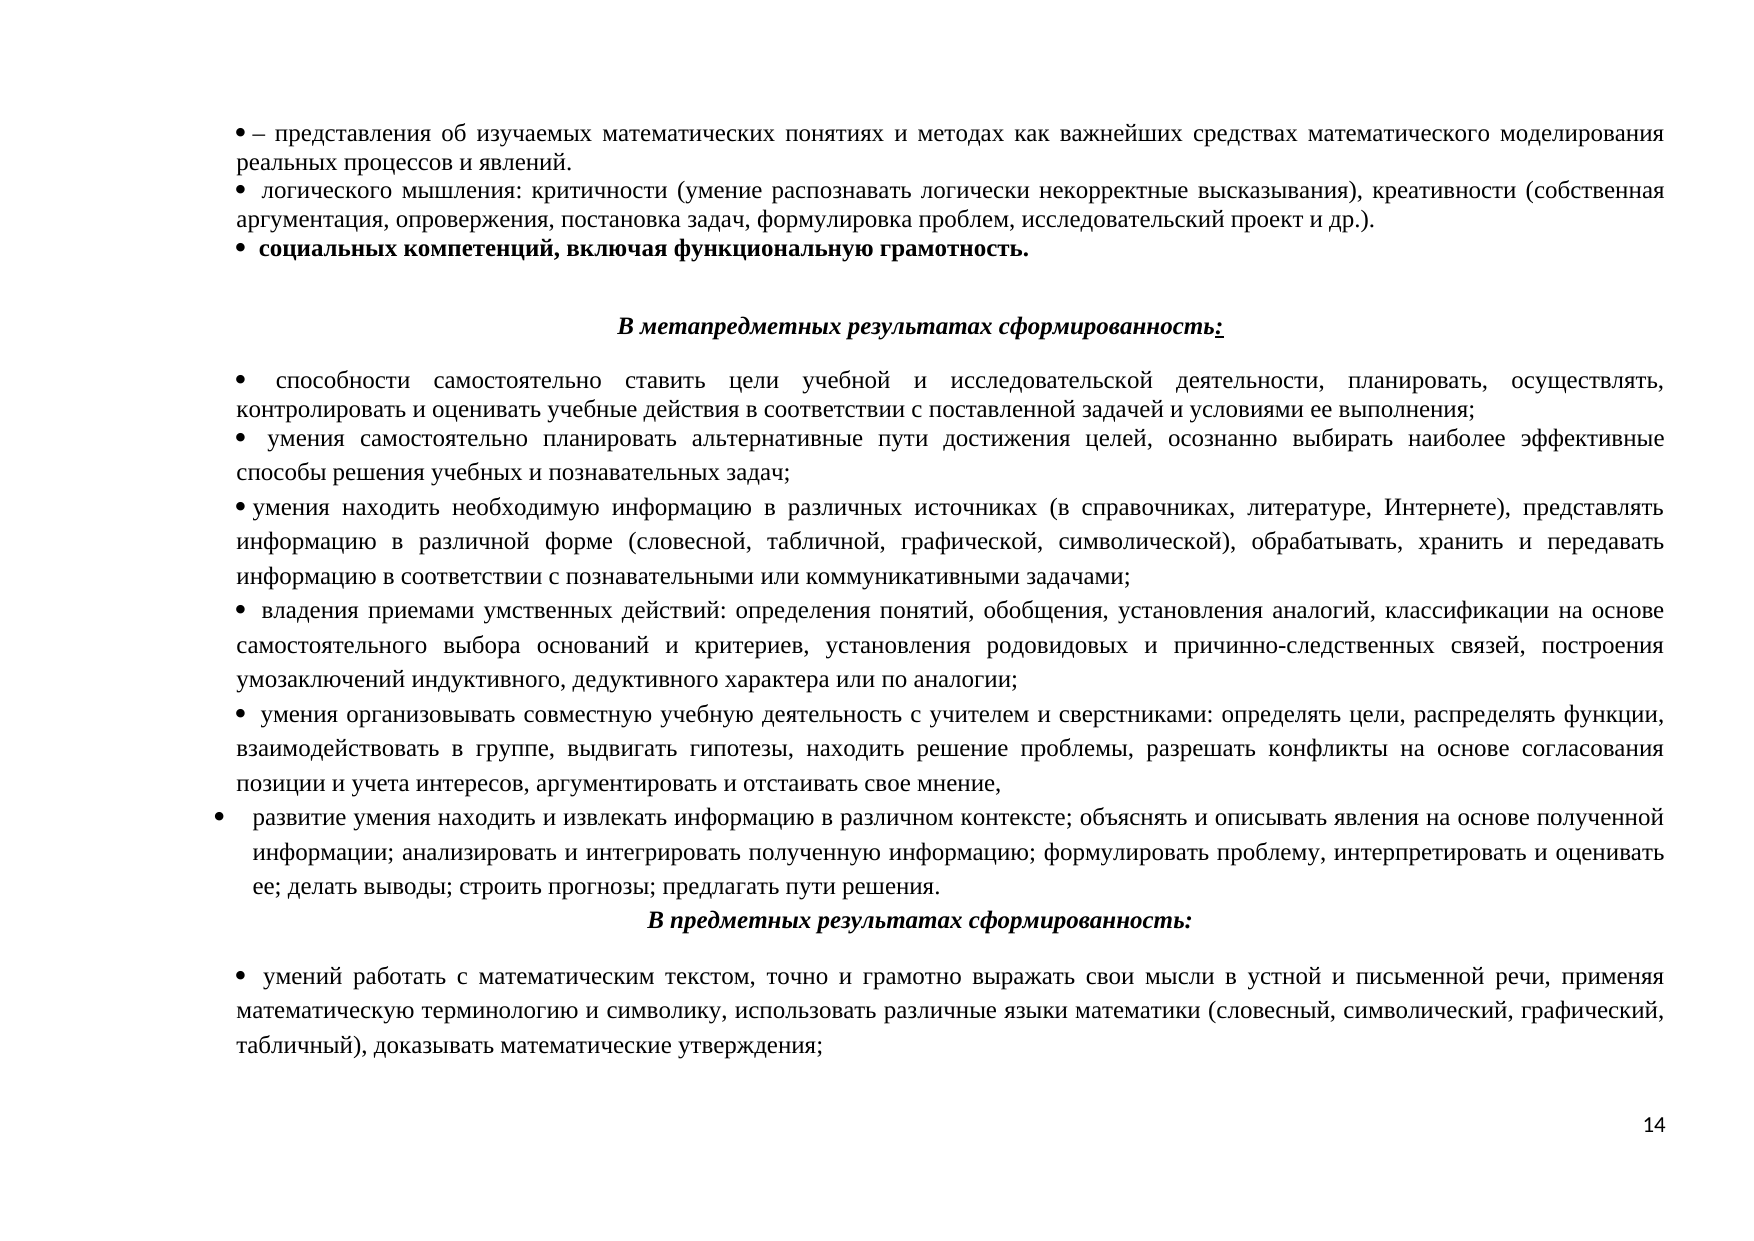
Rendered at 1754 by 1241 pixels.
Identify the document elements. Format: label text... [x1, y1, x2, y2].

text В предметных результатах сформированность: [177, 906, 1665, 934]
list умений работать с математическим текстом, точно и грамотно выражать свои мысли в устной и письменной речи, применяя математическую терминологию и символику, использовать различные языки математики (словесный, символический, графический, табличный), доказывать математические утверждения; [236, 961, 1665, 1058]
list – представления об изучаемых математических понятиях и методах как важнейших средствах математического моделирования реальных процессов и явлений. [236, 118, 1665, 176]
list владения приемами умственных действий: определения понятий, обобщения, установления аналогий, классификации на основе самостоятельного выбора оснований и критериев, установления родовидовых и причинно-следственных связей, построения умозаключений индуктивного, дедуктивного характера или по аналогии; [236, 595, 1665, 693]
list развитие умения находить и извлекать информацию в различном контексте; объяснять и описывать явления на основе полученной информации; анализировать и интегрировать полученную информацию; формулировать проблему, интерпретировать и оценивать ее; делать выводы; строить прогнозы; предлагать пути решения. [215, 802, 1665, 900]
list умения самостоятельно планировать альтернативные пути достижения целей, осознанно выбирать наиболее эффективные способы решения учебных и познавательных задач; [236, 423, 1665, 486]
list умения находить необходимую информацию в различных источниках (в справочниках, литературе, Интернете), представлять информацию в различной форме (словесной, табличной, графической, символической), обрабатывать, хранить и передавать информацию в соответствии с познавательными или коммуникативными задачами; [236, 492, 1665, 589]
list логического мышления: критичности (умение распознавать логически некорректные высказывания), креативности (собственная аргументация, опровержения, постановка задач, формулировка проблем, исследовательский проект и др.). [236, 176, 1665, 233]
list социальных компетенций, включая функциональную грамотность. [236, 233, 1665, 262]
text В метапредметных результатах сформированность: [177, 311, 1665, 340]
list способности самостоятельно ставить цели учебной и исследовательской деятельности, планировать, осуществлять, контролировать и оценивать учебные действия в соответствии с поставленной задачей и условиями ее выполнения; [236, 365, 1665, 423]
list умения организовывать совместную учебную деятельность с учителем и сверстниками: определять цели, распределять функции, взаимодействовать в группе, выдвигать гипотезы, находить решение проблемы, разрешать конфликты на основе согласования позиции и учета интересов, аргументировать и отстаивать свое мнение, [236, 699, 1665, 796]
